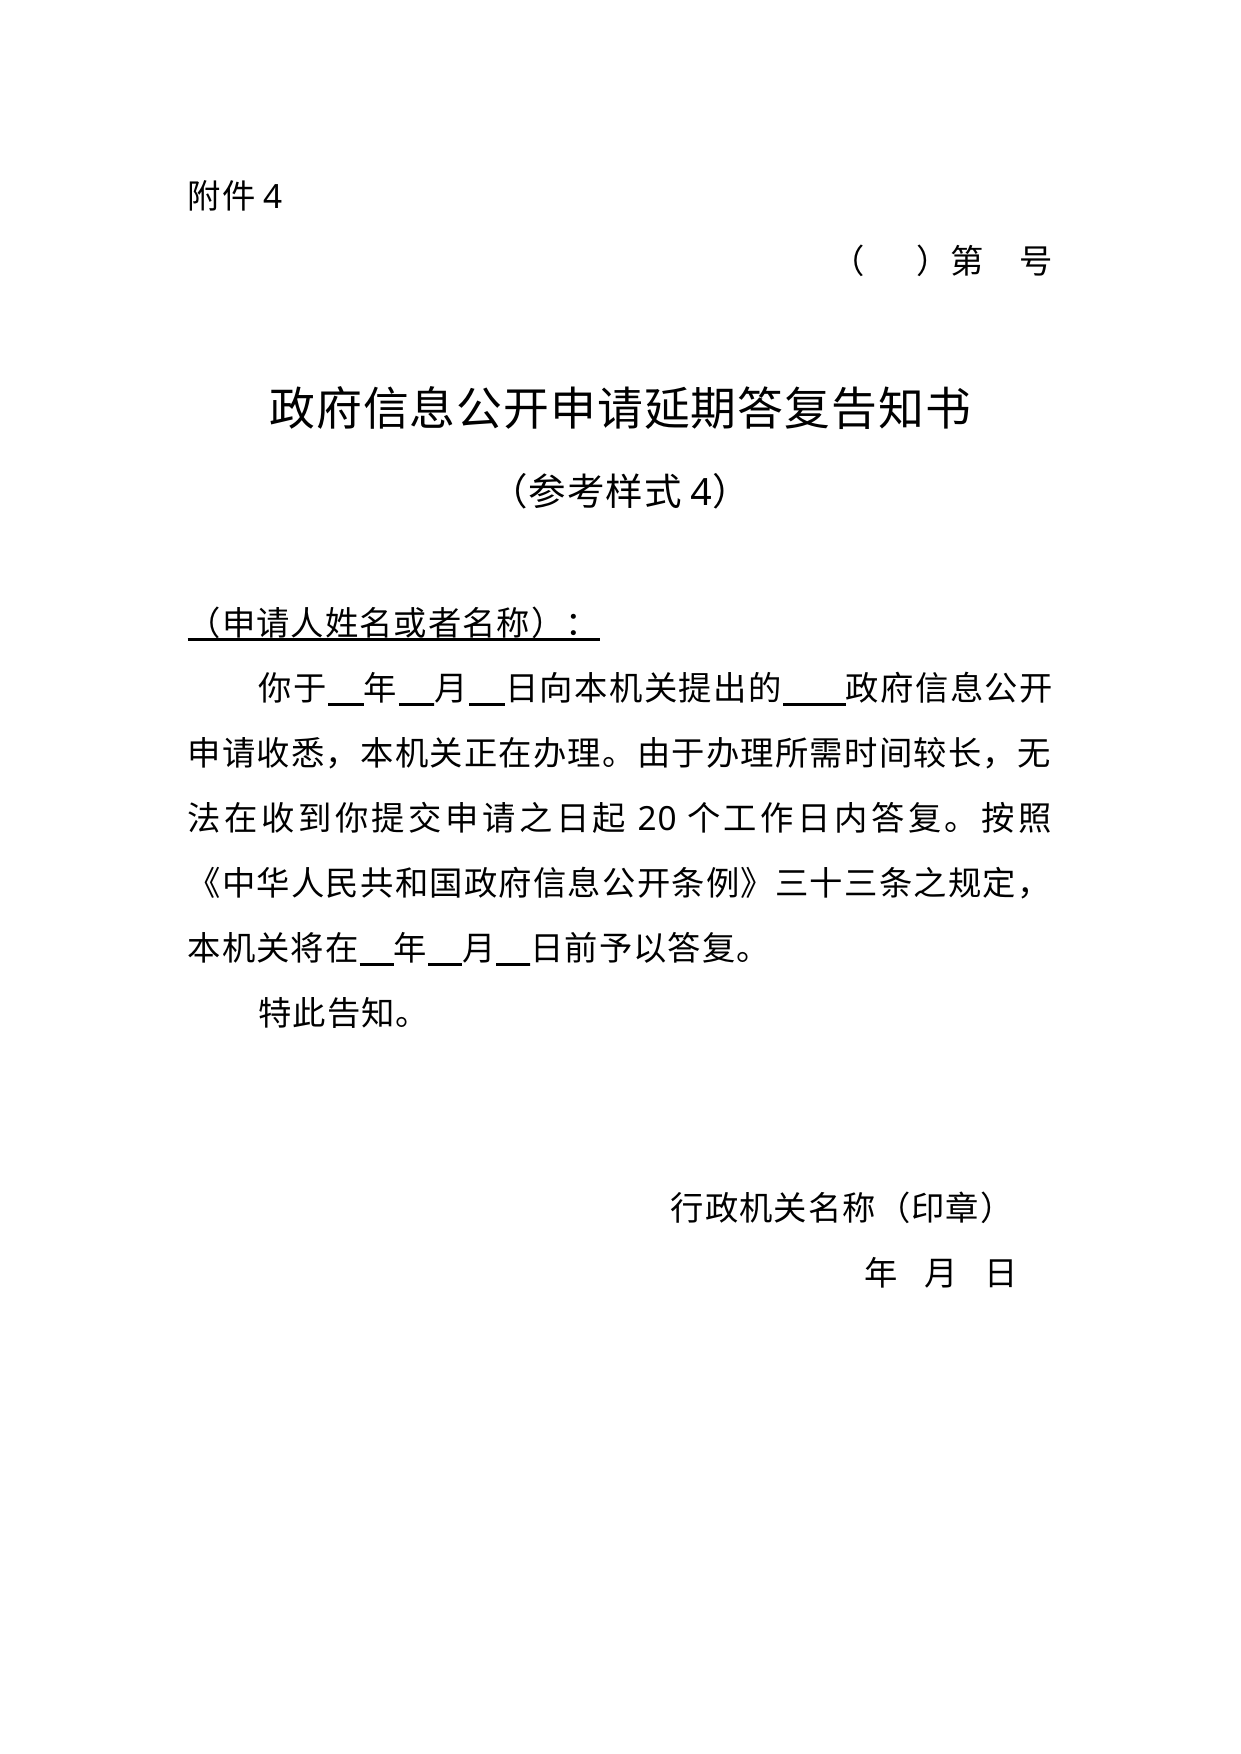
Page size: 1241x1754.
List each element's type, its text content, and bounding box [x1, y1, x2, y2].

text 政府信息公开申请延期答复告知书 [187, 357, 1053, 454]
text 你于 年 月 日向本机关提出的 政府信息公开申请收悉，本机关正在办理。由于办理所需时间较长，无法在收到你提交申请之日起20个工作日内答复。按照《中华人民共和国政府信息公开条例》三十三条之规定，本机关将在 年 月 日前予以答复。 [187, 654, 1053, 979]
text 年 月 日 [188, 1239, 1017, 1304]
text 附件4 [187, 162, 1053, 227]
text （申请人姓名或者名称）： [187, 589, 1053, 654]
text （ ）第 号 [187, 227, 1053, 292]
text 行政机关名称（印章） [187, 1174, 1013, 1239]
text 特此告知。 [187, 979, 1053, 1044]
text （参考样式4） [179, 454, 1061, 524]
